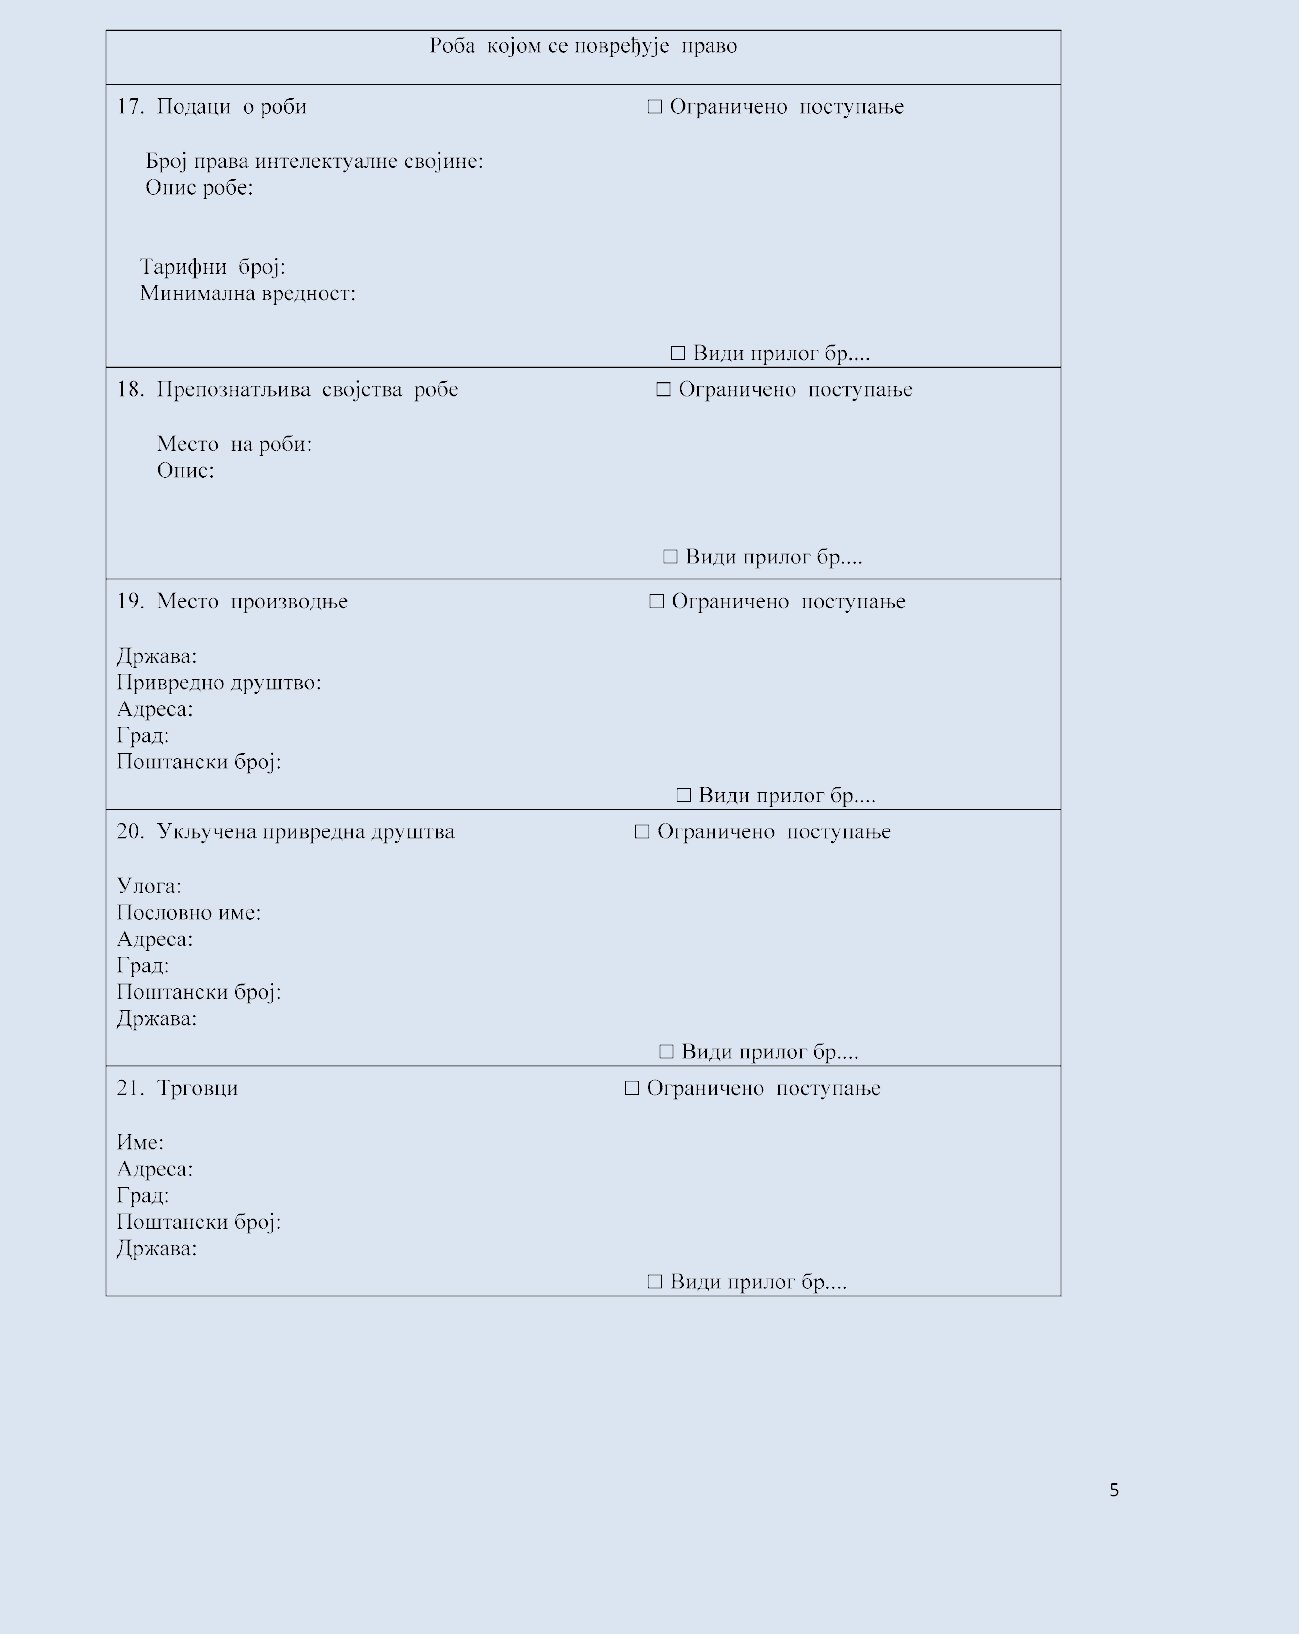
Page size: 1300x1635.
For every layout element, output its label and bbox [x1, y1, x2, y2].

picture [102, 24, 1131, 1507]
